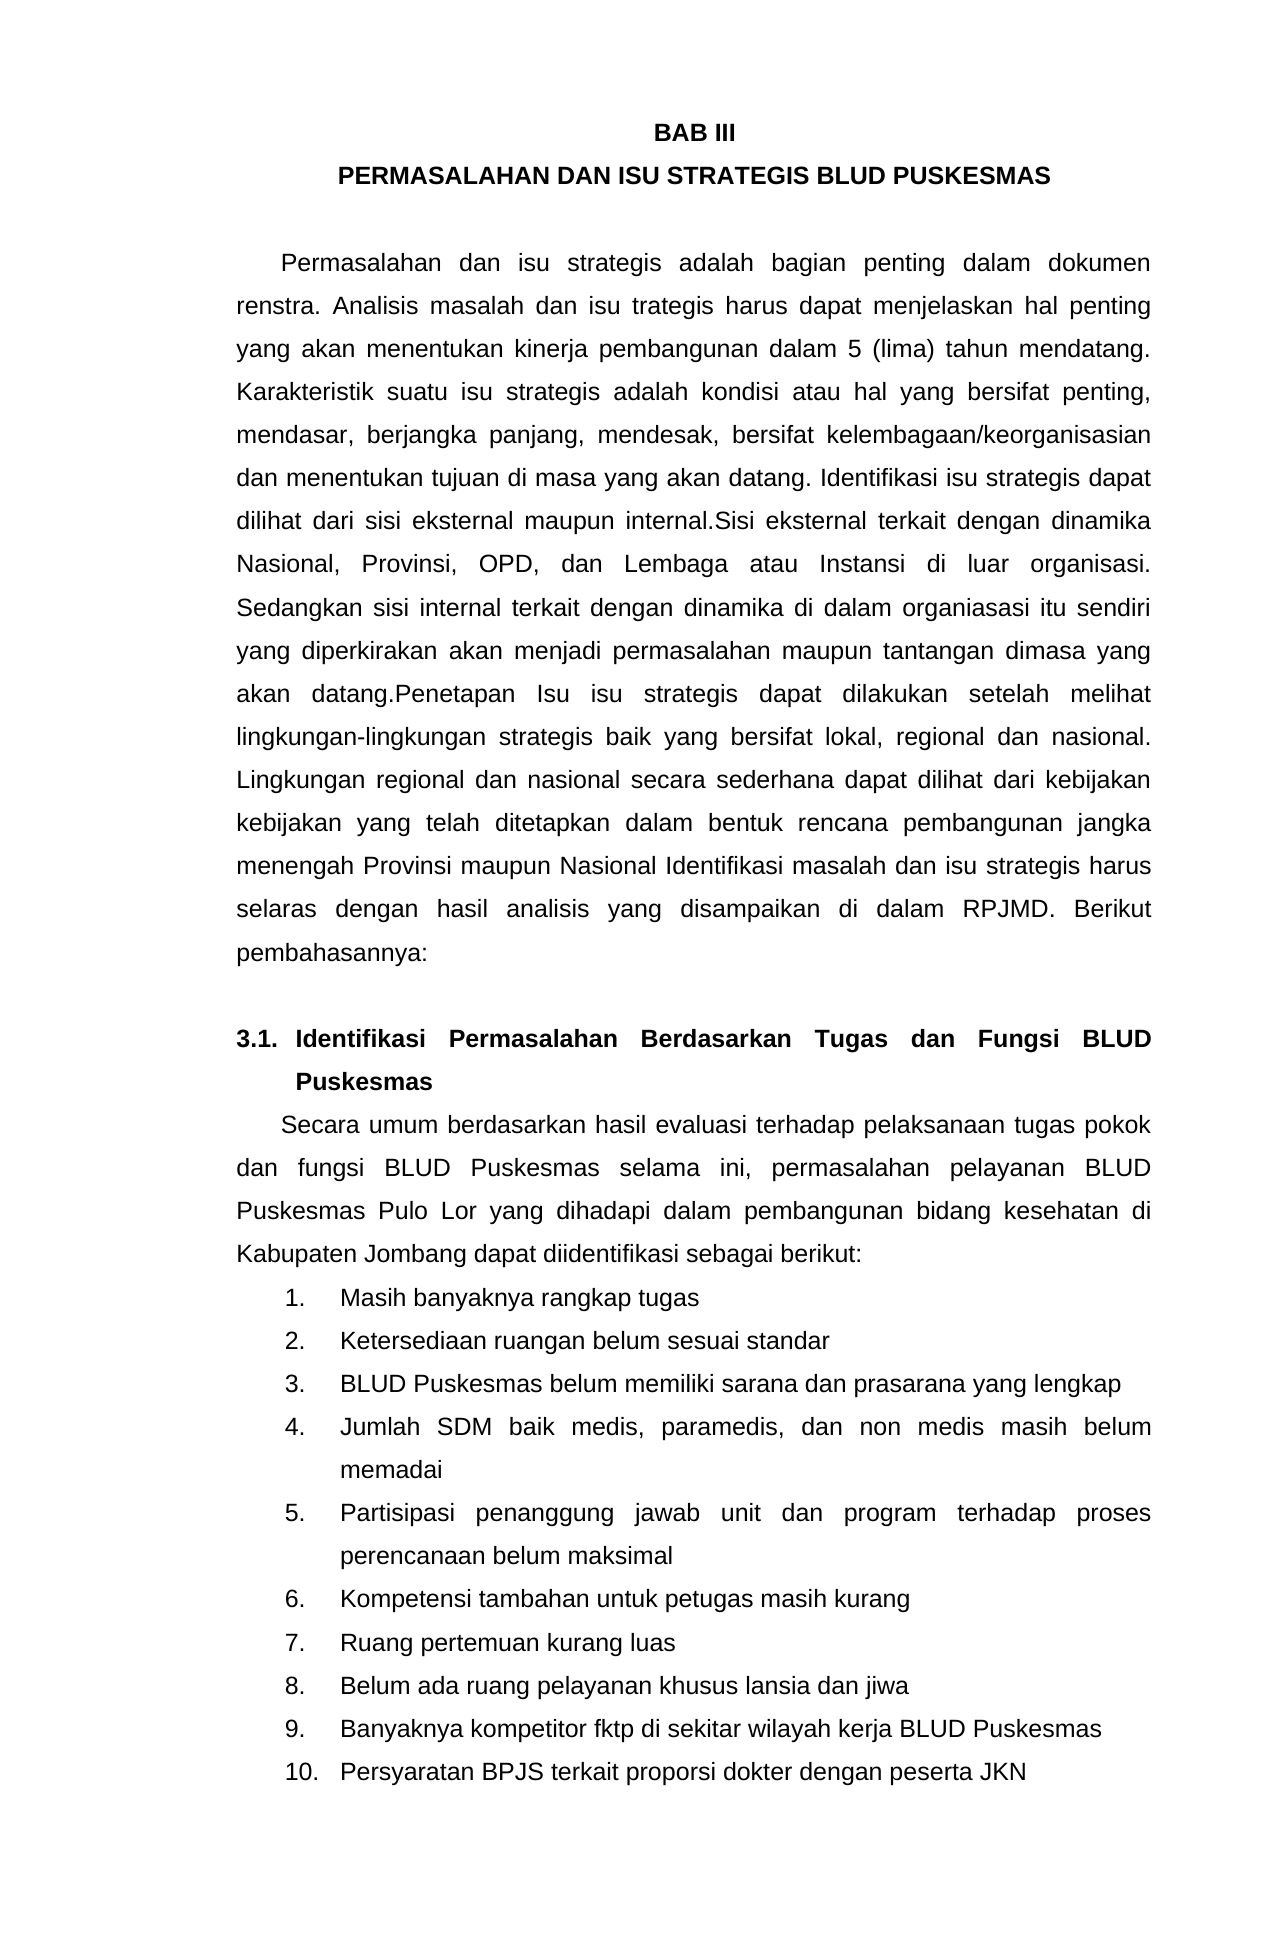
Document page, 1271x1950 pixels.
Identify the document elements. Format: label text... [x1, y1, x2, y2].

list Ruang pertemuan kurang luas [284, 1627, 1153, 1656]
list Kompetensi tambahan untuk petugas masih kurang [284, 1584, 1153, 1613]
text PERMASALAHAN DAN ISU STRATEGIS BLUD PUSKESMAS [236, 161, 1153, 190]
list BLUD Puskesmas belum memiliki sarana dan prasarana yang lengkap [284, 1369, 1153, 1397]
text BAB III [236, 118, 1153, 147]
list Belum ada ruang pelayanan khusus lansia dan jiwa [284, 1671, 1153, 1699]
list Banyaknya kompetitor fktp di sekitar wilayah kerja BLUD Puskesmas [284, 1714, 1153, 1742]
list Ketersediaan ruangan belum sesuai standar [284, 1326, 1153, 1354]
list Identifikasi Permasalahan Berdasarkan Tugas dan Fungsi BLUD Puskesmas [236, 1024, 1153, 1096]
list Jumlah SDM baik medis, paramedis, dan non medis masih belum memadai [284, 1412, 1153, 1484]
list Partisipasi penanggung jawab unit dan program terhadap proses perencanaan belum maksimal [284, 1498, 1153, 1570]
text Secara umum berdasarkan hasil evaluasi terhadap pelaksanaan tugas pokok dan fungsi BLUD Puskesmas selama ini, permasalahan pelayanan BLUD Puskesmas Pulo Lor yang dihadapi dalam pembangunan bidang kesehatan di Kabupaten Jombang dapat diidentifikasi sebagai berikut: [236, 1110, 1153, 1268]
text Permasalahan dan isu strategis adalah bagian penting dalam dokumen renstra. Analisis masalah dan isu trategis harus dapat menjelaskan hal penting yang akan menentukan kinerja pembangunan dalam 5 (lima) tahun mendatang. Karakteristik suatu isu strategis adalah kondisi atau hal yang bersifat penting, mendasar, berjangka panjang, mendesak, bersifat kelembagaan/keorganisasian dan menentukan tujuan di masa yang akan datang. Identifikasi isu strategis dapat dilihat dari sisi eksternal maupun internal.Sisi eksternal terkait dengan dinamika Nasional, Provinsi, OPD, dan Lembaga atau Instansi di luar organisasi. Sedangkan sisi internal terkait dengan dinamika di dalam organiasasi itu sendiri yang diperkirakan akan menjadi permasalahan maupun tantangan dimasa yang akan datang.Penetapan Isu isu strategis dapat dilakukan setelah melihat lingkungan-lingkungan strategis baik yang bersifat lokal, regional dan nasional. Lingkungan regional dan nasional secara sederhana dapat dilihat dari kebijakan kebijakan yang telah ditetapkan dalam bentuk rencana pembangunan jangka menengah Provinsi maupun Nasional Identifikasi masalah dan isu strategis harus selaras dengan hasil analisis yang disampaikan di dalam RPJMD. Berikut pembahasannya: [236, 247, 1153, 966]
list Masih banyaknya rangkap tugas [284, 1282, 1153, 1311]
list Persyaratan BPJS terkait proporsi dokter dengan peserta JKN [284, 1757, 1153, 1786]
